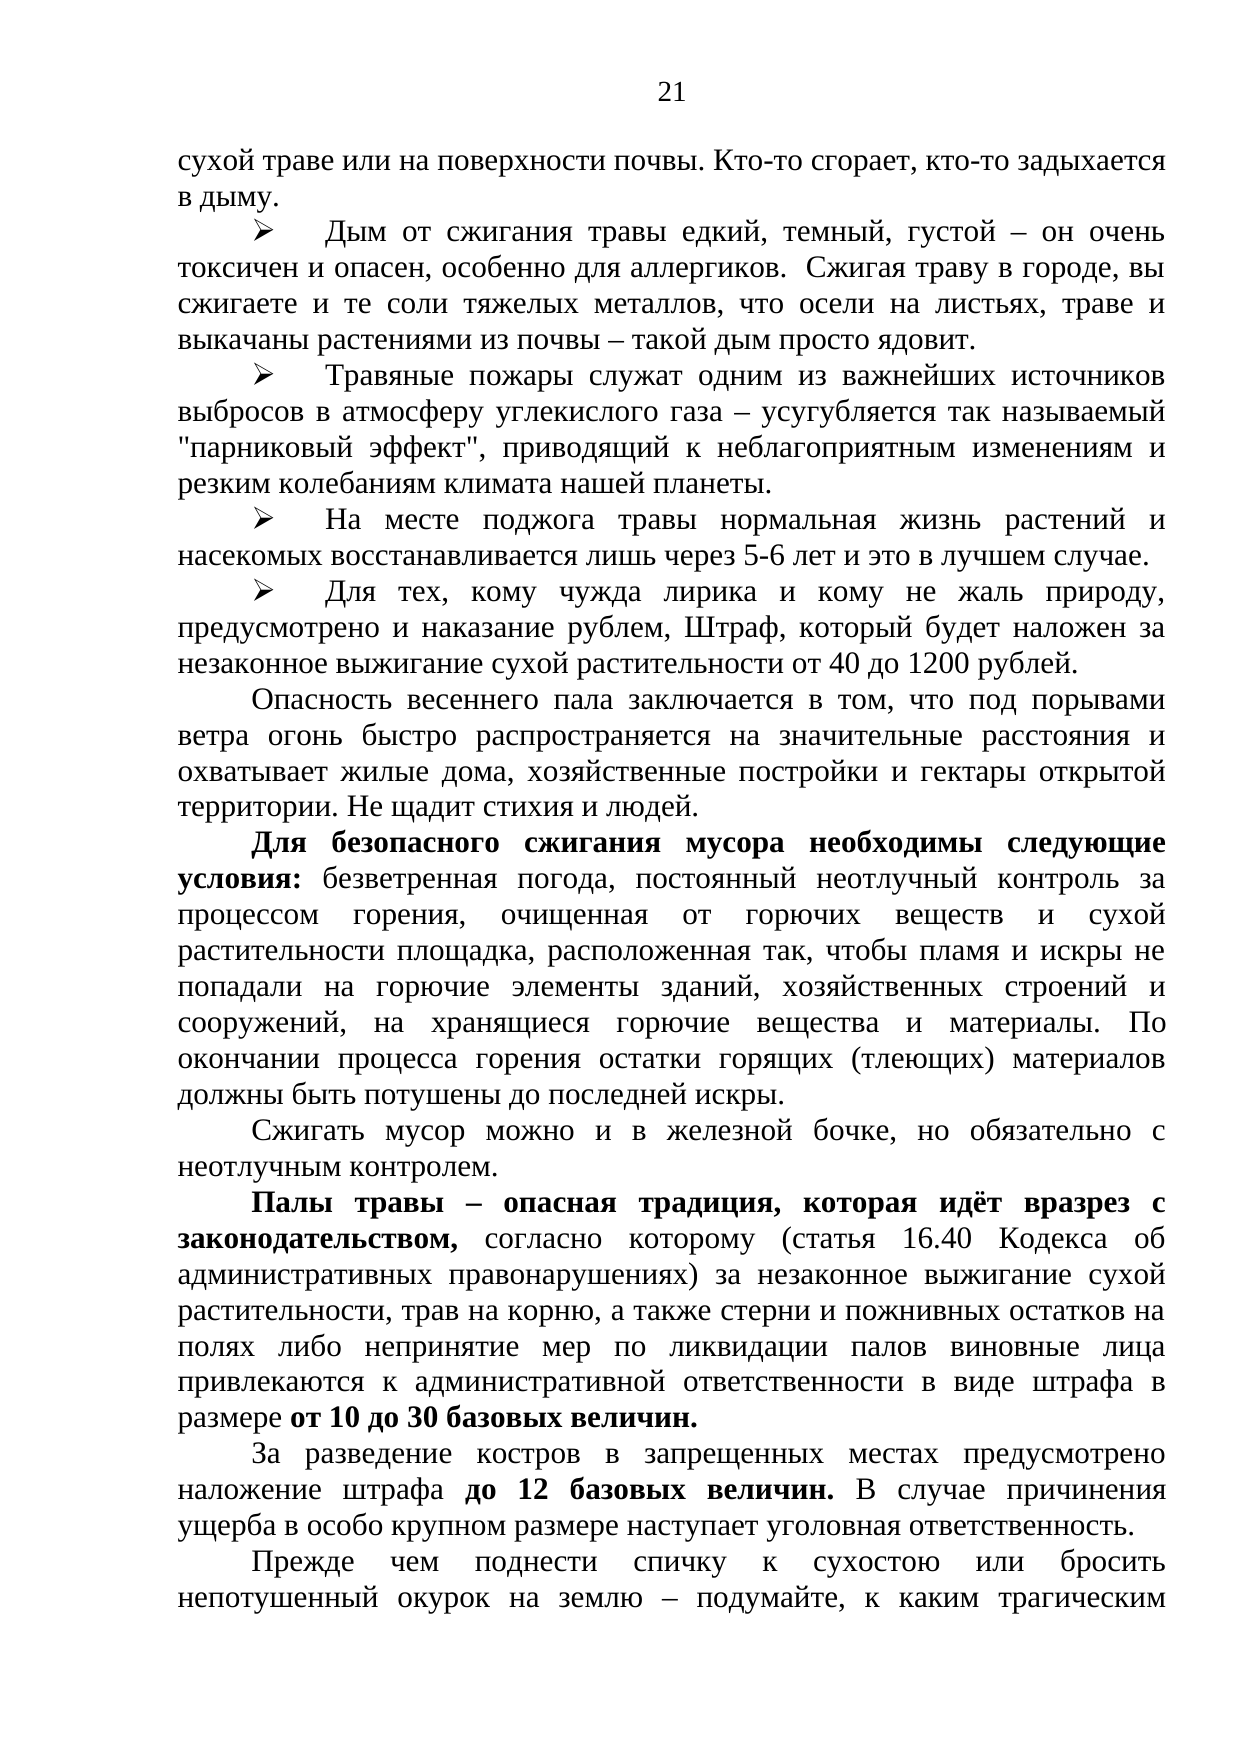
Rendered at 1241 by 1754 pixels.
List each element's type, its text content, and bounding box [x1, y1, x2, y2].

list Травяные пожары служат одним из важнейших источников выбросов в атмосферу углекислого газа – усугубляется так называемый "парниковый эффект", приводящий к неблагоприятным изменениям и резким колебаниям климата нашей планеты. [177, 356, 1167, 500]
list На месте поджога травы нормальная жизнь растений и насекомых восстанавливается лишь через 5-6 лет и это в лучшем случае. [177, 500, 1167, 572]
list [177, 141, 1167, 213]
text Опасность весеннего пала заключается в том, что под порывами ветра огонь быстро распространяется на значительные расстояния и охватывает жилые дома, хозяйственные постройки и гектары открытой территории. Не щадит стихия и людей. [177, 680, 1167, 824]
list Дым от сжигания травы едкий, темный, густой – он очень токсичен и опасен, особенно для аллергиков. Сжигая траву в городе, вы сжигаете и те соли тяжелых металлов, что осели на листьях, траве и выкачаны растениями из почвы – такой дым просто ядовит. [177, 213, 1167, 356]
text Сжигать мусор можно и в железной бочке, но обязательно с неотлучным контролем. [177, 1111, 1167, 1183]
text За разведение костров в запрещенных местах предусмотрено наложение штрафа до 12 базовых величин. В случае причинения ущерба в особо крупном размере наступает уголовная ответственность. [177, 1434, 1167, 1542]
text Для безопасного сжигания мусора необходимы следующие условия: безветренная погода, постоянный неотлучный контроль за процессом горения, очищенная от горючих веществ и сухой растительности площадка, расположенная так, чтобы пламя и искры не попадали на горючие элементы зданий, хозяйственных строений и сооружений, на хранящиеся горючие вещества и материалы. По окончании процесса горения остатки горящих (тлеющих) материалов должны быть потушены до последней искры. [177, 824, 1167, 1111]
text Палы травы – опасная традиция, которая идёт вразрез с законодательством, согласно которому (статья 16.40 Кодекса об административных правонарушениях) за незаконное выжигание сухой растительности, трав на корню, а также стерни и пожнивных остатков на полях либо непринятие мер по ликвидации палов виновные лица привлекаются к административной ответственности в виде штрафа в размере от 10 до 30 базовых величин. [177, 1183, 1167, 1434]
list Для тех, кому чужда лирика и кому не жаль природу, предусмотрено и наказание рублем, Штраф, который будет наложен за незаконное выжигание сухой растительности от 40 до 1200 рублей. [177, 572, 1167, 680]
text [177, 1542, 1167, 1614]
